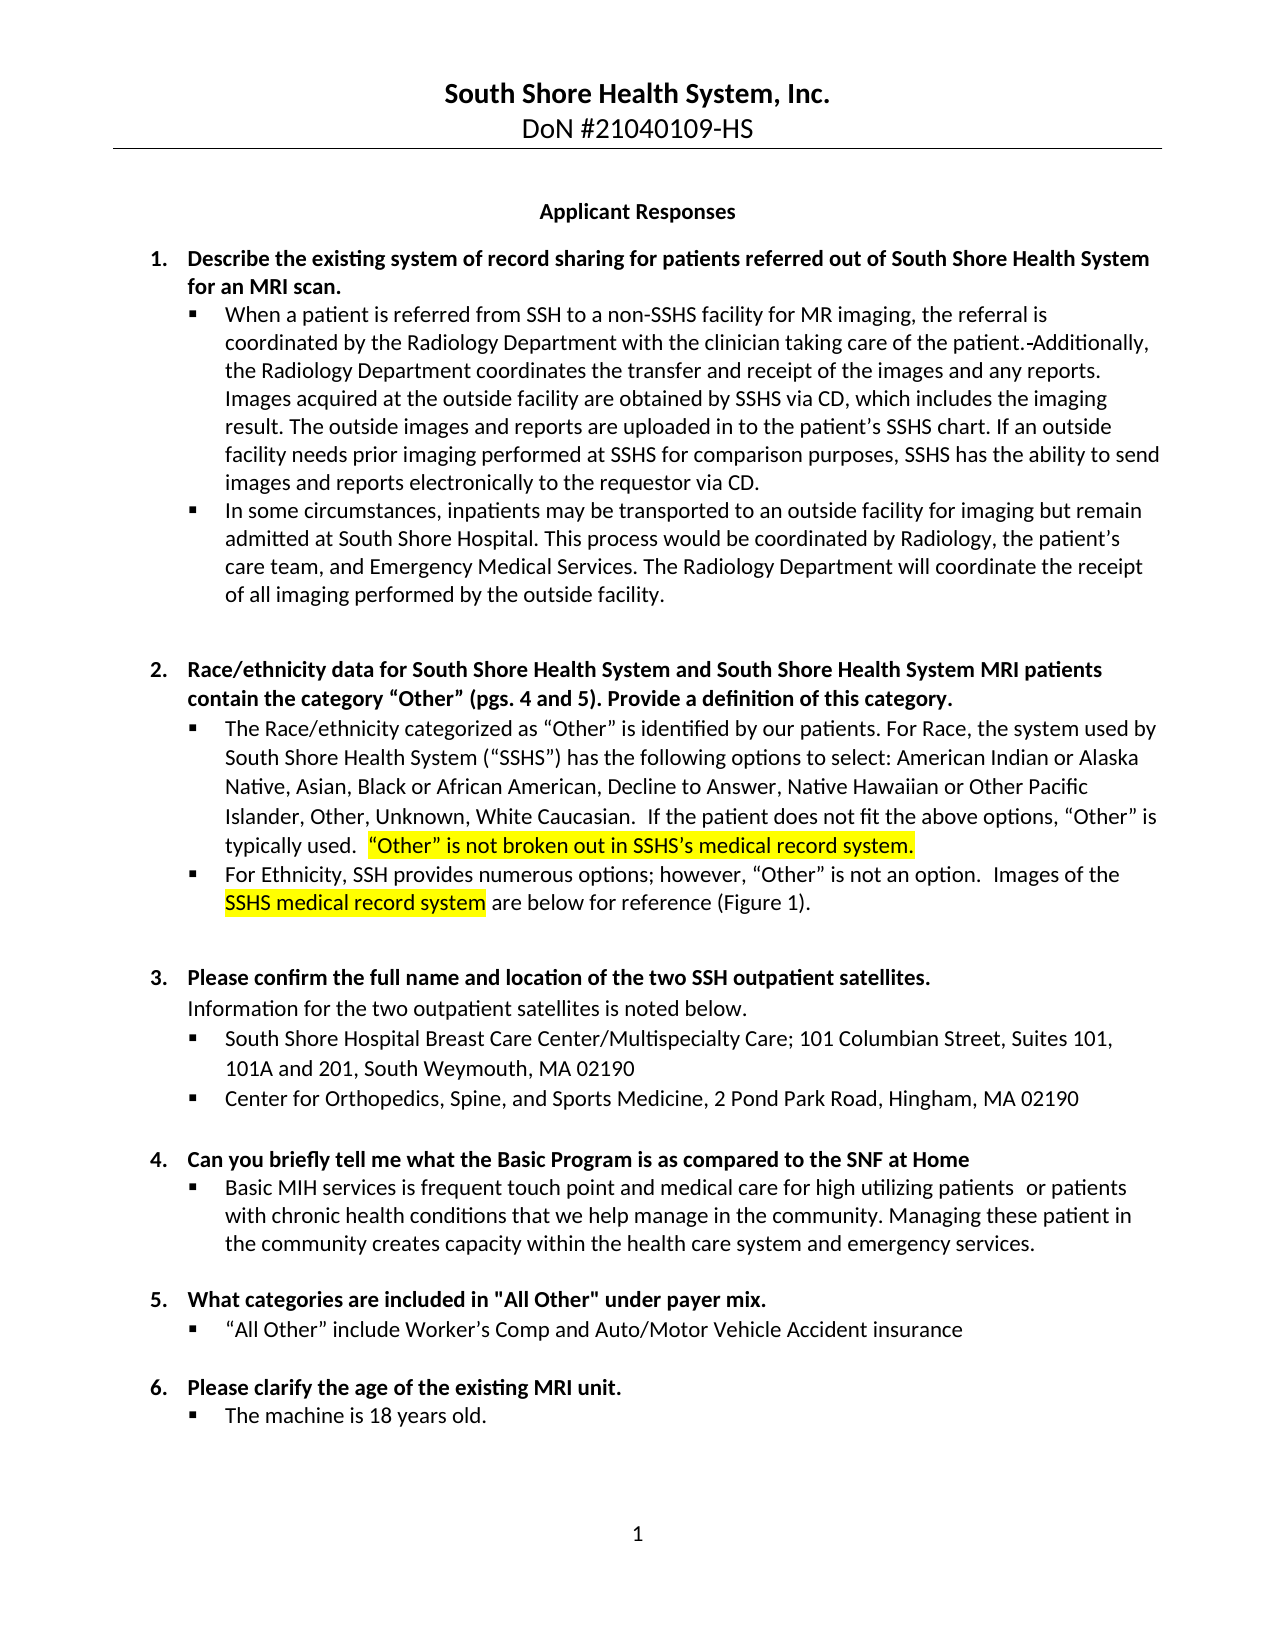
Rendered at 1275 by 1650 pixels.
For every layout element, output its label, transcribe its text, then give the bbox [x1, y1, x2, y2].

list “All Other” include Worker’s Comp and Auto/Motor Vehicle Accident insurance [187, 1315, 1162, 1343]
list The Race/ethnicity categorized as “Other” is identified by our patients. For Race, the system used by South Shore Health System (“SSHS”) has the following options to select: American Indian or Alaska Native, Asian, Black or African American, Decline to Answer, Native Hawaiian or Other Pacific Islander, Other, Unknown, White Caucasian. If the patient does not fit the above options, “Other” is typically used. “Other” is not broken out in SSHS’s medical record system. [187, 714, 1162, 859]
list Describe the existing system of record sharing for patients referred out of South Shore Health System for an MRI scan. [150, 244, 1162, 300]
list Center for Orthopedics, Spine, and Sports Medicine, 2 Pond Park Road, Hingham, MA 02190 [187, 1084, 1162, 1112]
list Information for the two outpatient satellites is noted below. [187, 994, 1162, 1022]
list Race/ethnicity data for South Shore Health System and South Shore Health System MRI patients contain the category “Other” (pgs. 4 and 5). Provide a definition of this category. [150, 655, 1162, 712]
list Basic MIH services is frequent touch point and medical care for high utilizing patients or patients with chronic health conditions that we help manage in the community. Managing these patient in the community creates capacity within the health care system and emergency services. [187, 1173, 1162, 1257]
text Applicant Responses [112, 197, 1162, 225]
list What categories are included in "All Other" under payer mix. [150, 1285, 1162, 1313]
list South Shore Hospital Breast Care Center/Multispecialty Care; 101 Columbian Street, Suites 101, 101A and 201, South Weymouth, MA 02190 [187, 1024, 1162, 1082]
list When a patient is referred from SSH to a non-SSHS facility for MR imaging, the referral is coordinated by the Radiology Department with the clinician taking care of the patient. Additionally, the Radiology Department coordinates the transfer and receipt of the images and any reports. Images acquired at the outside facility are obtained by SSHS via CD, which includes the imaging result. The outside images and reports are uploaded in to the patient’s SSHS chart. If an outside facility needs prior imaging performed at SSHS for comparison purposes, SSHS has the ability to send images and reports electronically to the requestor via CD. [187, 300, 1162, 496]
list Can you briefly tell me what the Basic Program is as compared to the SNF at Home [150, 1145, 1162, 1173]
list Please clarify the age of the existing MRI unit. [150, 1373, 1162, 1401]
list The machine is 18 years old. [187, 1401, 1162, 1429]
list Please confirm the full name and location of the two SSH outpatient satellites. [150, 963, 1162, 991]
list For Ethnicity, SSH provides numerous options; however, “Other” is not an option. Images of the SSHS medical record system are below for reference (Figure 1). [187, 861, 1162, 917]
list In some circumstances, inpatients may be transported to an outside facility for imaging but remain admitted at South Shore Hospital. This process would be coordinated by Radiology, the patient’s care team, and Emergency Medical Services. The Radiology Department will coordinate the receipt of all imaging performed by the outside facility. [187, 496, 1162, 608]
